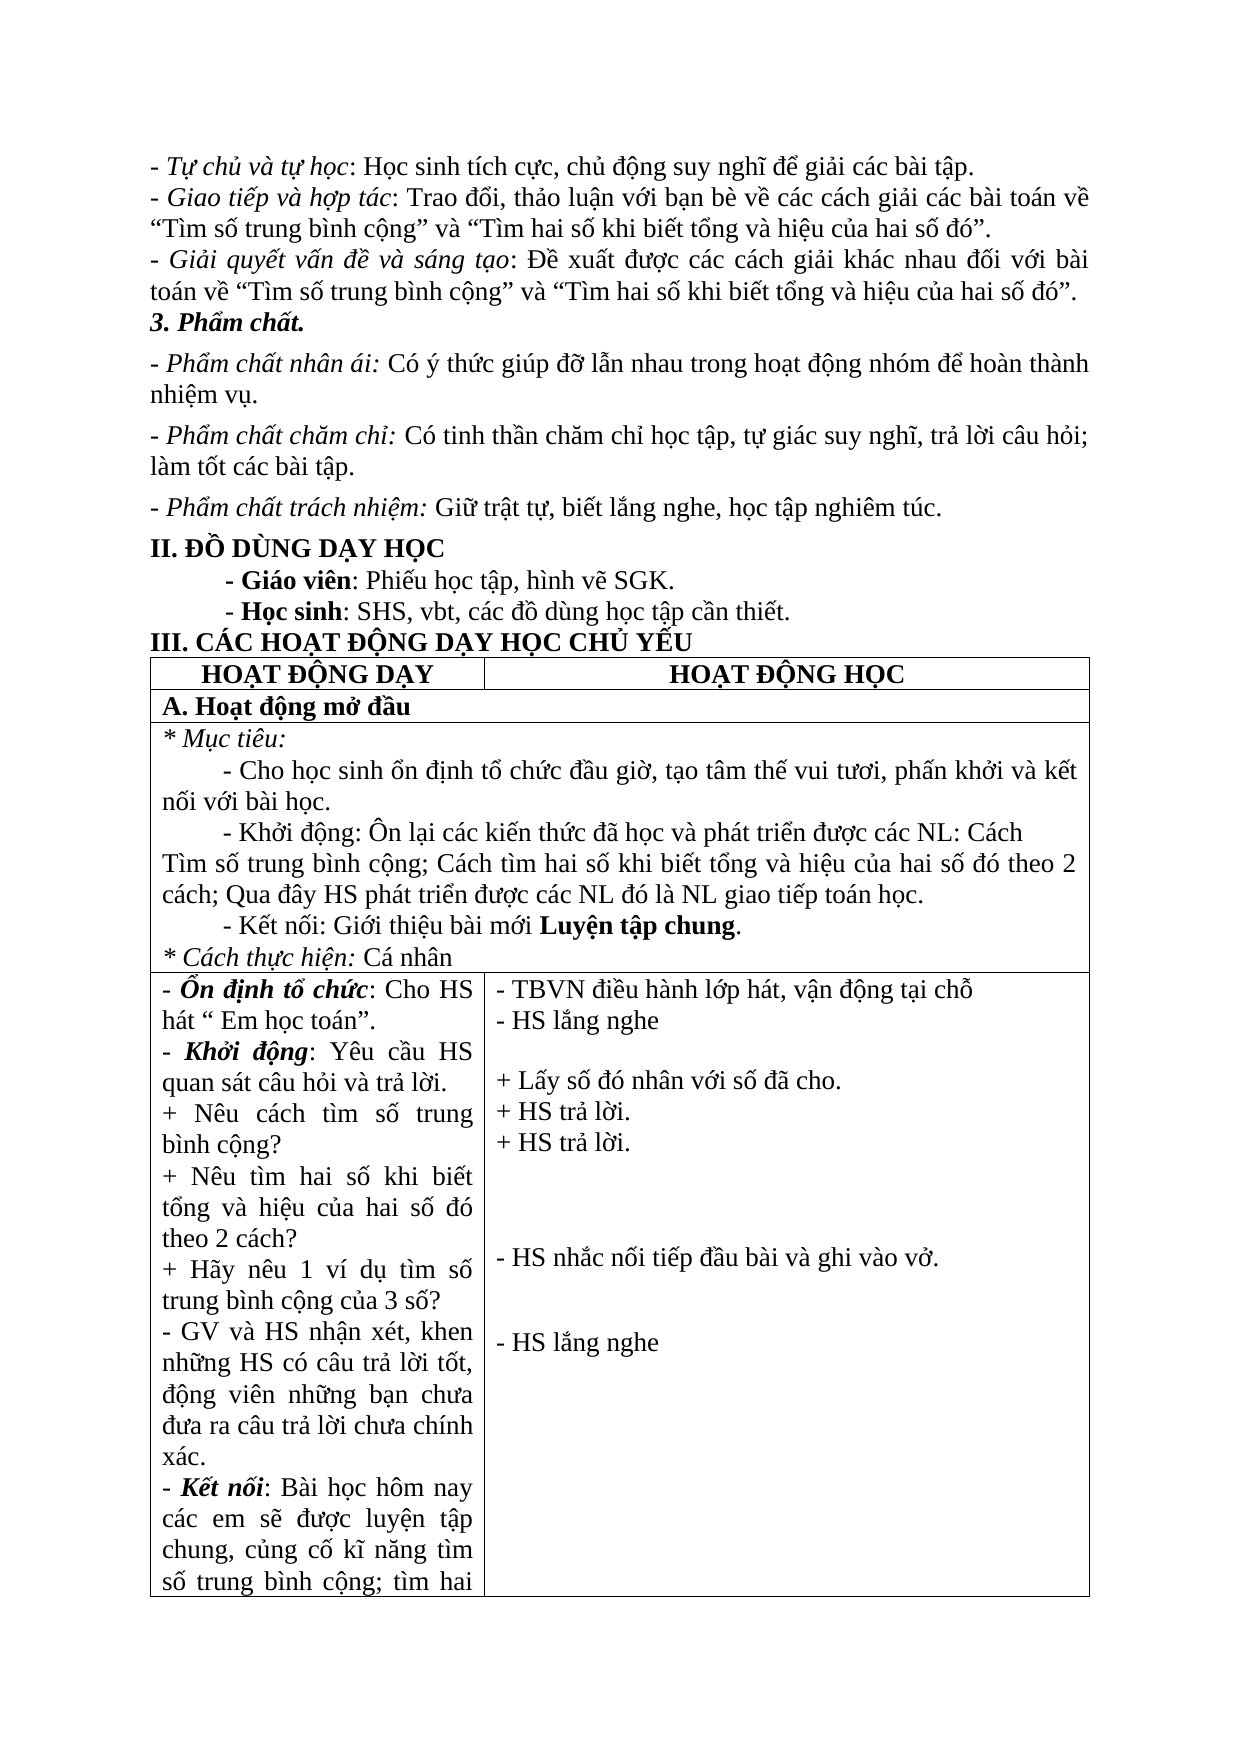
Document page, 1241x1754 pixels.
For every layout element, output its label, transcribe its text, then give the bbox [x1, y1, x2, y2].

text - Học sinh: SHS, vbt, các đồ dùng học tập cần thiết. [225, 595, 1090, 626]
table_cell * Mục tiêu: - Cho học sinh ổn định tổ chức đầu giờ, tạo tâm thế vui tươi, phấn khởi và kết nối với bài học. - Khởi động: Ôn lại các kiến thức đã học và phát triển được các NL: Cách Tìm số trung bình cộng; Cách tìm hai số khi biết tổng và hiệu của hai số đó theo 2 cách; Qua đây HS phát triển được các NL đó là NL giao tiếp toán học. - Kết nối: Giới thiệu bài mới Luyện tập chung. * Cách thực hiện: Cá nhân [151, 723, 1089, 972]
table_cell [485, 973, 1089, 1596]
text III. CÁC HOẠT ĐỘNG DẠY HỌC CHỦ YẾU [150, 626, 1090, 657]
text - Giao tiếp và hợp tác: Trao đổi, thảo luận với bạn bè về các cách giải các bài toán về “Tìm số trung bình cộng” và “Tìm hai số khi biết tổng và hiệu của hai số đó”. [150, 181, 1090, 243]
text - Phẩm chất trách nhiệm: Giữ trật tự, biết lắng nghe, học tập nghiêm túc. [150, 491, 1090, 523]
text - Giải quyết vấn đề và sáng tạo: Đề xuất được các cách giải khác nhau đối với bài toán về “Tìm số trung bình cộng” và “Tìm hai số khi biết tổng và hiệu của hai số đó”. [150, 243, 1090, 306]
text - Phẩm chất chăm chỉ: Có tinh thần chăm chỉ học tập, tự giác suy nghĩ, trả lời câu hỏi; làm tốt các bài tập. [150, 419, 1090, 481]
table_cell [151, 973, 484, 1596]
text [150, 150, 1090, 181]
table_header HOẠT ĐỘNG DẠY [151, 658, 484, 689]
table_header HOẠT ĐỘNG HỌC [485, 658, 1089, 689]
text - Phẩm chất nhân ái: Có ý thức giúp đỡ lẫn nhau trong hoạt động nhóm để hoàn thành nhiệm vụ. [150, 347, 1090, 409]
text II. ĐỒ DÙNG DẠY HỌC [150, 533, 1090, 564]
text - Giáo viên: Phiếu học tập, hình vẽ SGK. [225, 564, 1090, 595]
table_cell A. Hoạt động mở đầu [151, 690, 1089, 722]
text 3. Phẩm chất. [150, 306, 1090, 337]
